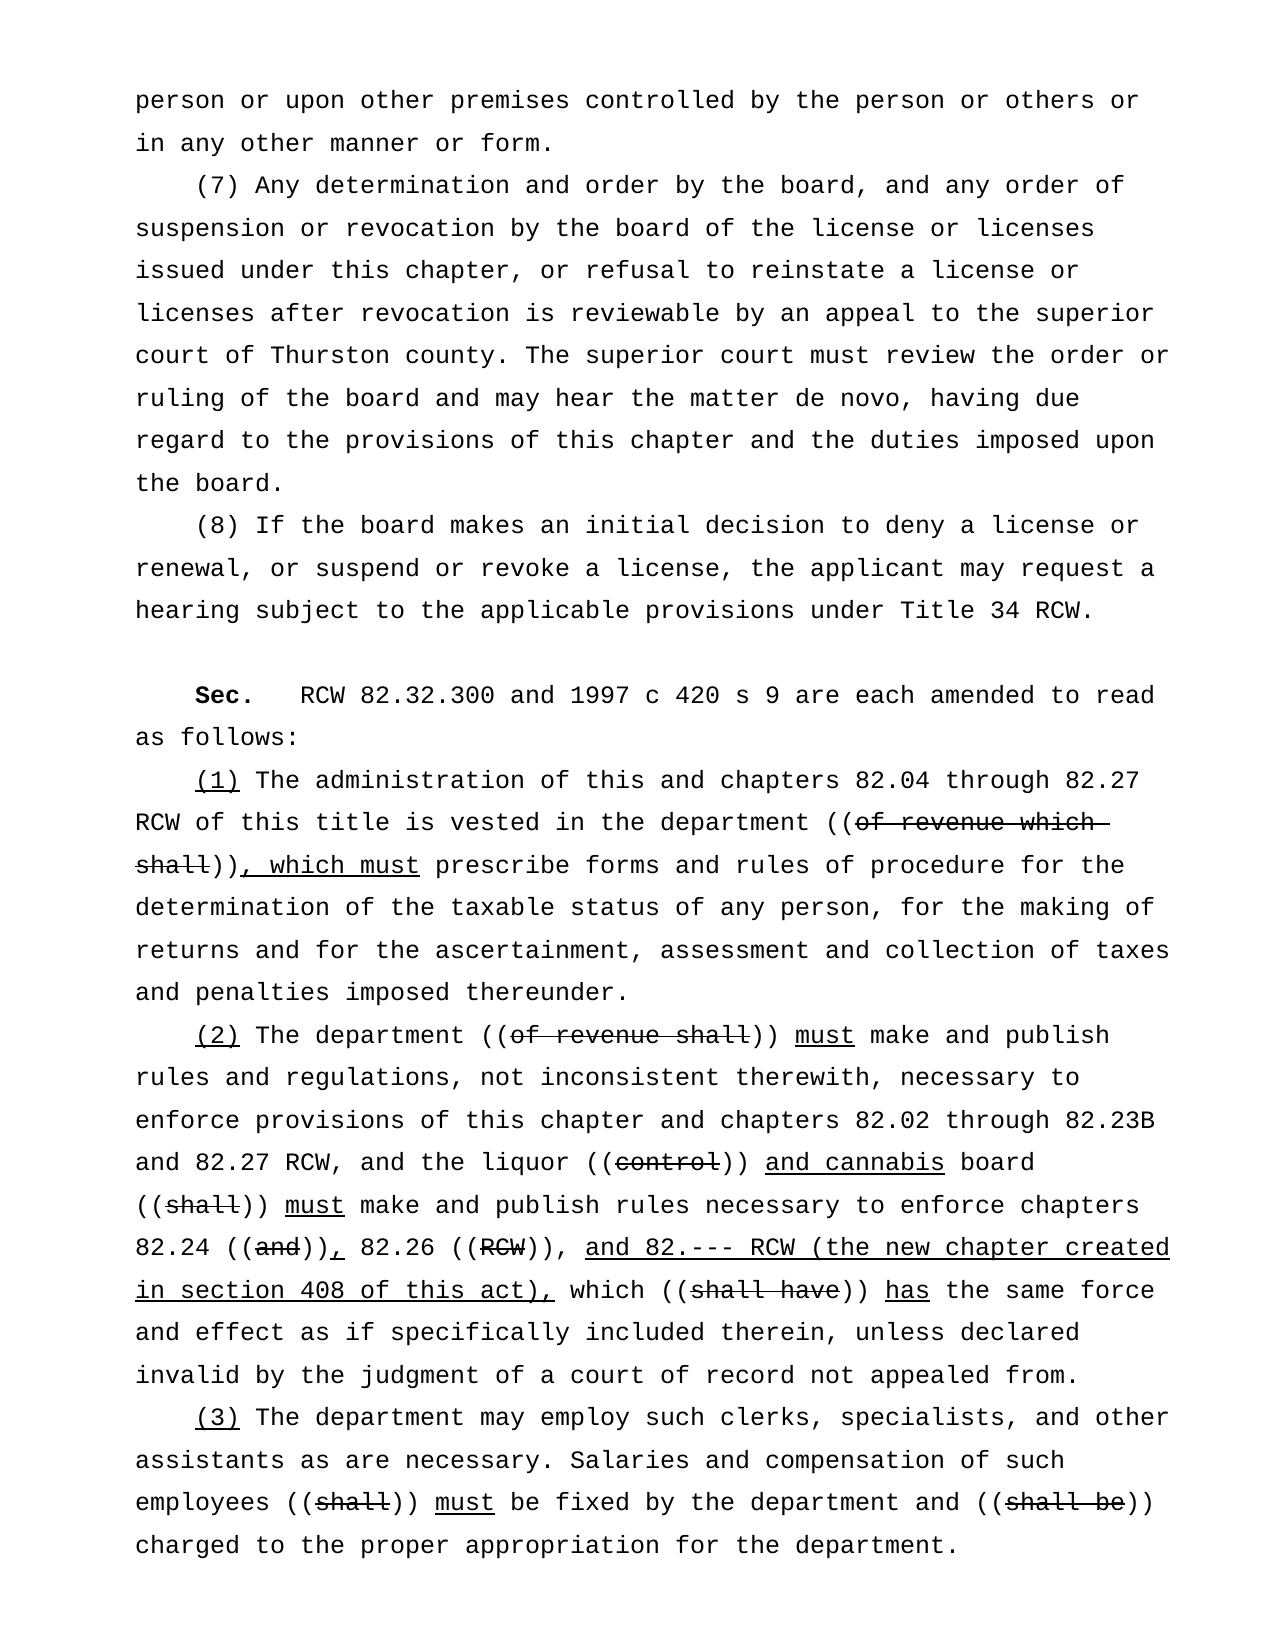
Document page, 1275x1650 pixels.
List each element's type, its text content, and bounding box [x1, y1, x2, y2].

text (7) Any determination and order by the board, and any order of suspension or revocation by the board of the license or licenses issued under this chapter, or refusal to reinstate a license or licenses after revocation is reviewable by an appeal to the superior court of Thurston county. The superior court must review the order or ruling of the board and may hear the matter de novo, having due regard to the provisions of this chapter and the duties imposed upon the board. [135, 160, 1170, 500]
text (8) If the board makes an initial decision to deny a license or renewal, or suspend or revoke a license, the applicant may request a hearing subject to the applicable provisions under Title 34 RCW. [135, 500, 1170, 627]
text (2) The department ((of revenue shall)) must make and publish rules and regulations, not inconsistent therewith, necessary to enforce provisions of this chapter and chapters 82.02 through 82.23B and 82.27 RCW, and the liquor ((control)) and cannabis board ((shall)) must make and publish rules necessary to enforce chapters 82.24 ((and)), 82.26 ((RCW)), and 82.--- RCW (the new chapter created in section 408 of this act), which ((shall have)) has the same force and effect as if specifically included therein, unless declared invalid by the judgment of a court of record not appealed from. [135, 1009, 1170, 1392]
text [135, 75, 1170, 160]
text (1) The administration of this and chapters 82.04 through 82.27 RCW of this title is vested in the department ((of revenue which shall)), which must prescribe forms and rules of procedure for the determination of the taxable status of any person, for the making of returns and for the ascertainment, assessment and collection of taxes and penalties imposed thereunder. [135, 754, 1170, 1009]
text Sec. RCW 82.32.300 and 1997 c 420 s 9 are each amended to read as follows: [135, 669, 1170, 754]
text (3) The department may employ such clerks, specialists, and other assistants as are necessary. Salaries and compensation of such employees ((shall)) must be fixed by the department and ((shall be)) charged to the proper appropriation for the department. [135, 1392, 1170, 1562]
